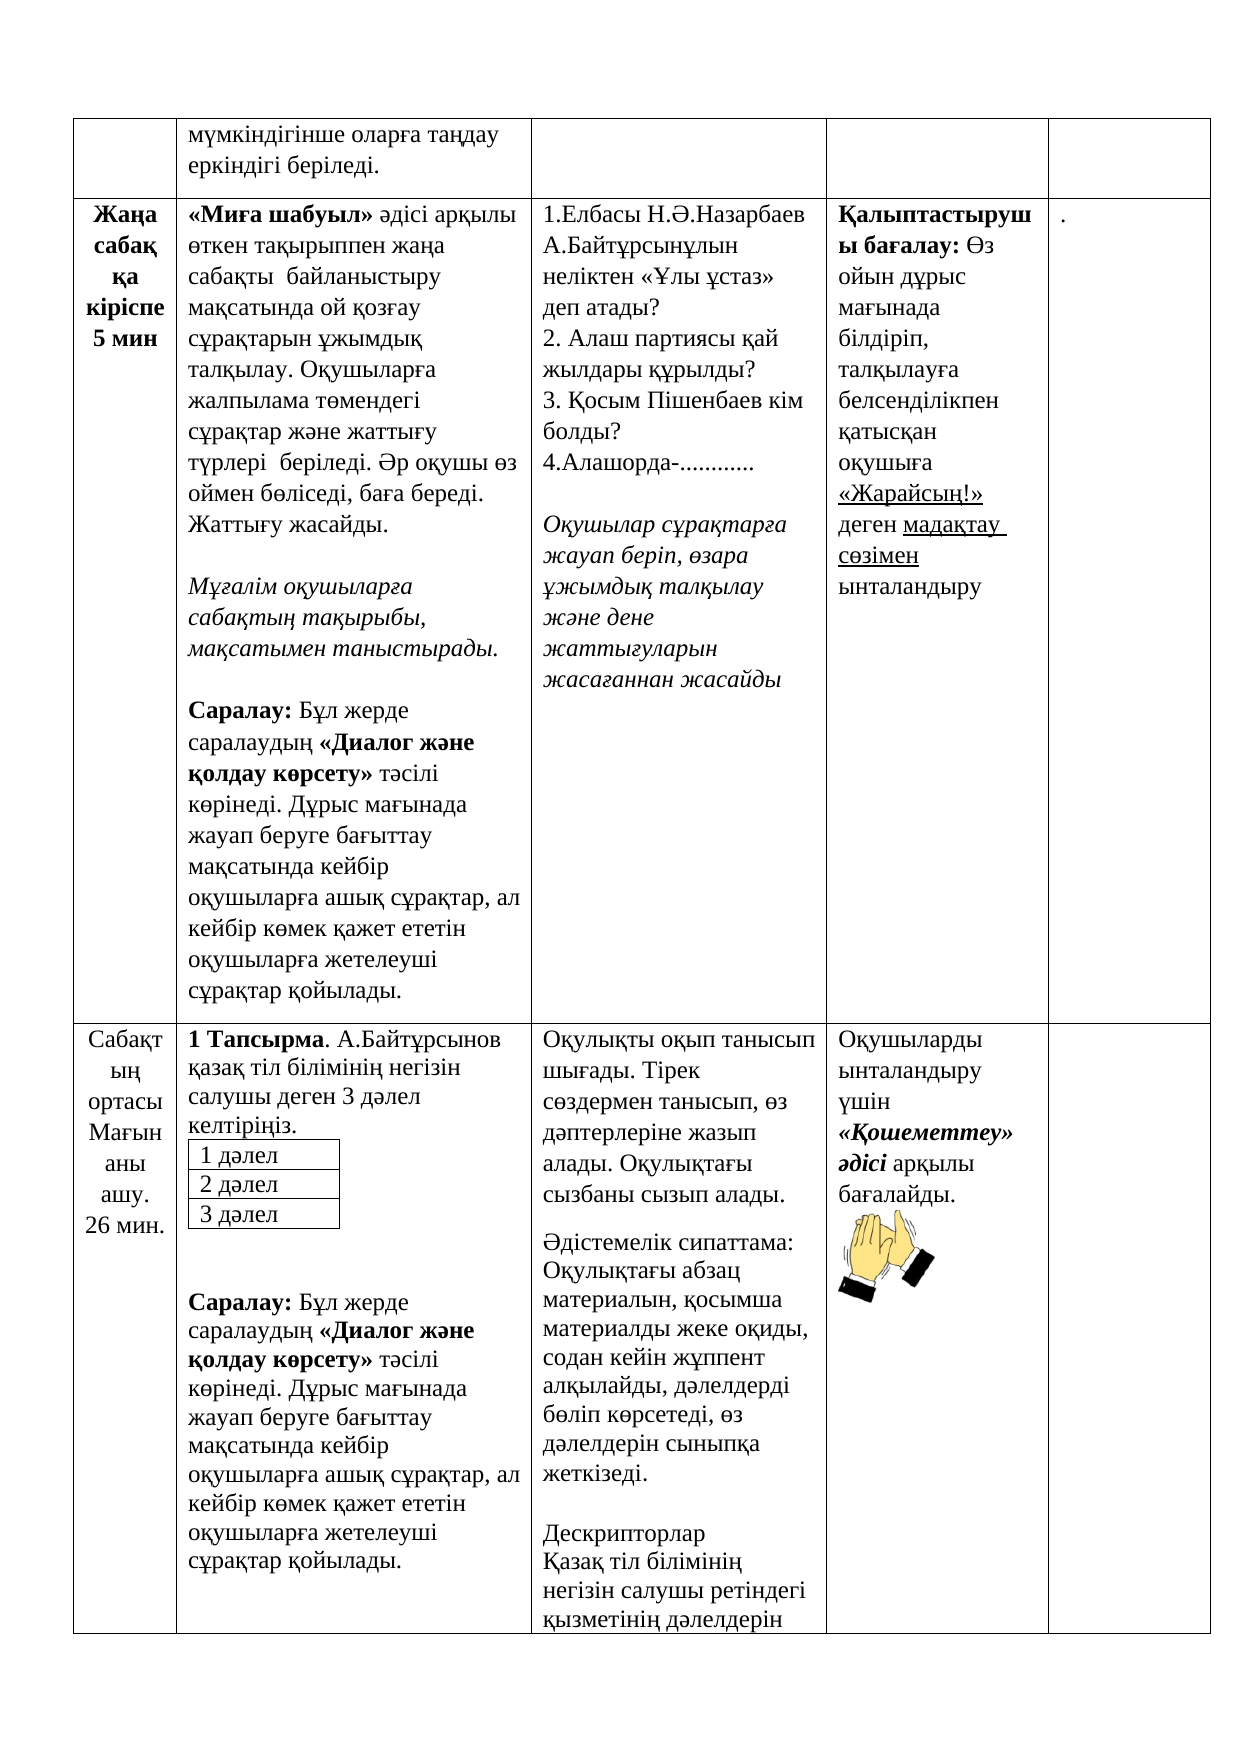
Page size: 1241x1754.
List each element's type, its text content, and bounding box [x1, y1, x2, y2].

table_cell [827, 1024, 1048, 1633]
table_cell Жаңа сабақ қа кіріспе 5 мин [74, 199, 176, 1023]
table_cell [177, 1024, 531, 1633]
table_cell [74, 119, 176, 198]
table_cell Қалыптастырушы бағалау: Өз ойын дұрыс мағынада білдіріп, талқылауға белсенділікпен қатысқан оқушыға «Жарайсың!» деген мадақтау сөзімен ынталандыру [827, 199, 1048, 1023]
table_cell 1.Елбасы Н.Ә.Назарбаев А.Байтұрсынұлын неліктен «Ұлы ұстаз» деп атады? 2. Алаш партиясы қай жылдары құрылды? 3. Қосым Пішенбаев кім болды? 4.Алашорда-............ Оқушылар сұрақтарға жауап беріп, өзара ұжымдық талқылау және дене жаттығуларын жасағаннан жасайды [532, 199, 826, 1023]
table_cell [74, 1024, 176, 1633]
table_cell «Миға шабуыл» әдісі арқылы өткен тақырыппен жаңа сабақты байланыстыру мақсатында ой қозғау сұрақтарын ұжымдық талқылау. Оқушыларға жалпылама төмендегі сұрақтар және жаттығу түрлері беріледі. Әр оқушы өз оймен бөліседі, баға береді. Жаттығу жасайды. Мұғалім оқушыларға сабақтың тақырыбы, мақсатымен таныстырады. Саралау: Бұл жерде саралаудың «Диалог және қолдау көрсету» тәсілі көрінеді. Дұрыс мағынада жауап беруге бағыттау мақсатында кейбір оқушыларға ашық сұрақтар, ал кейбір көмек қажет ететін оқушыларға жетелеуші сұрақтар қойылады. [177, 199, 531, 1023]
table_cell [1049, 1024, 1210, 1633]
picture [838, 1210, 935, 1303]
table_cell . [1049, 199, 1210, 1023]
table_cell [827, 119, 1048, 198]
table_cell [1049, 119, 1210, 198]
table_cell [532, 119, 826, 198]
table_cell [532, 1024, 826, 1633]
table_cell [177, 119, 531, 198]
